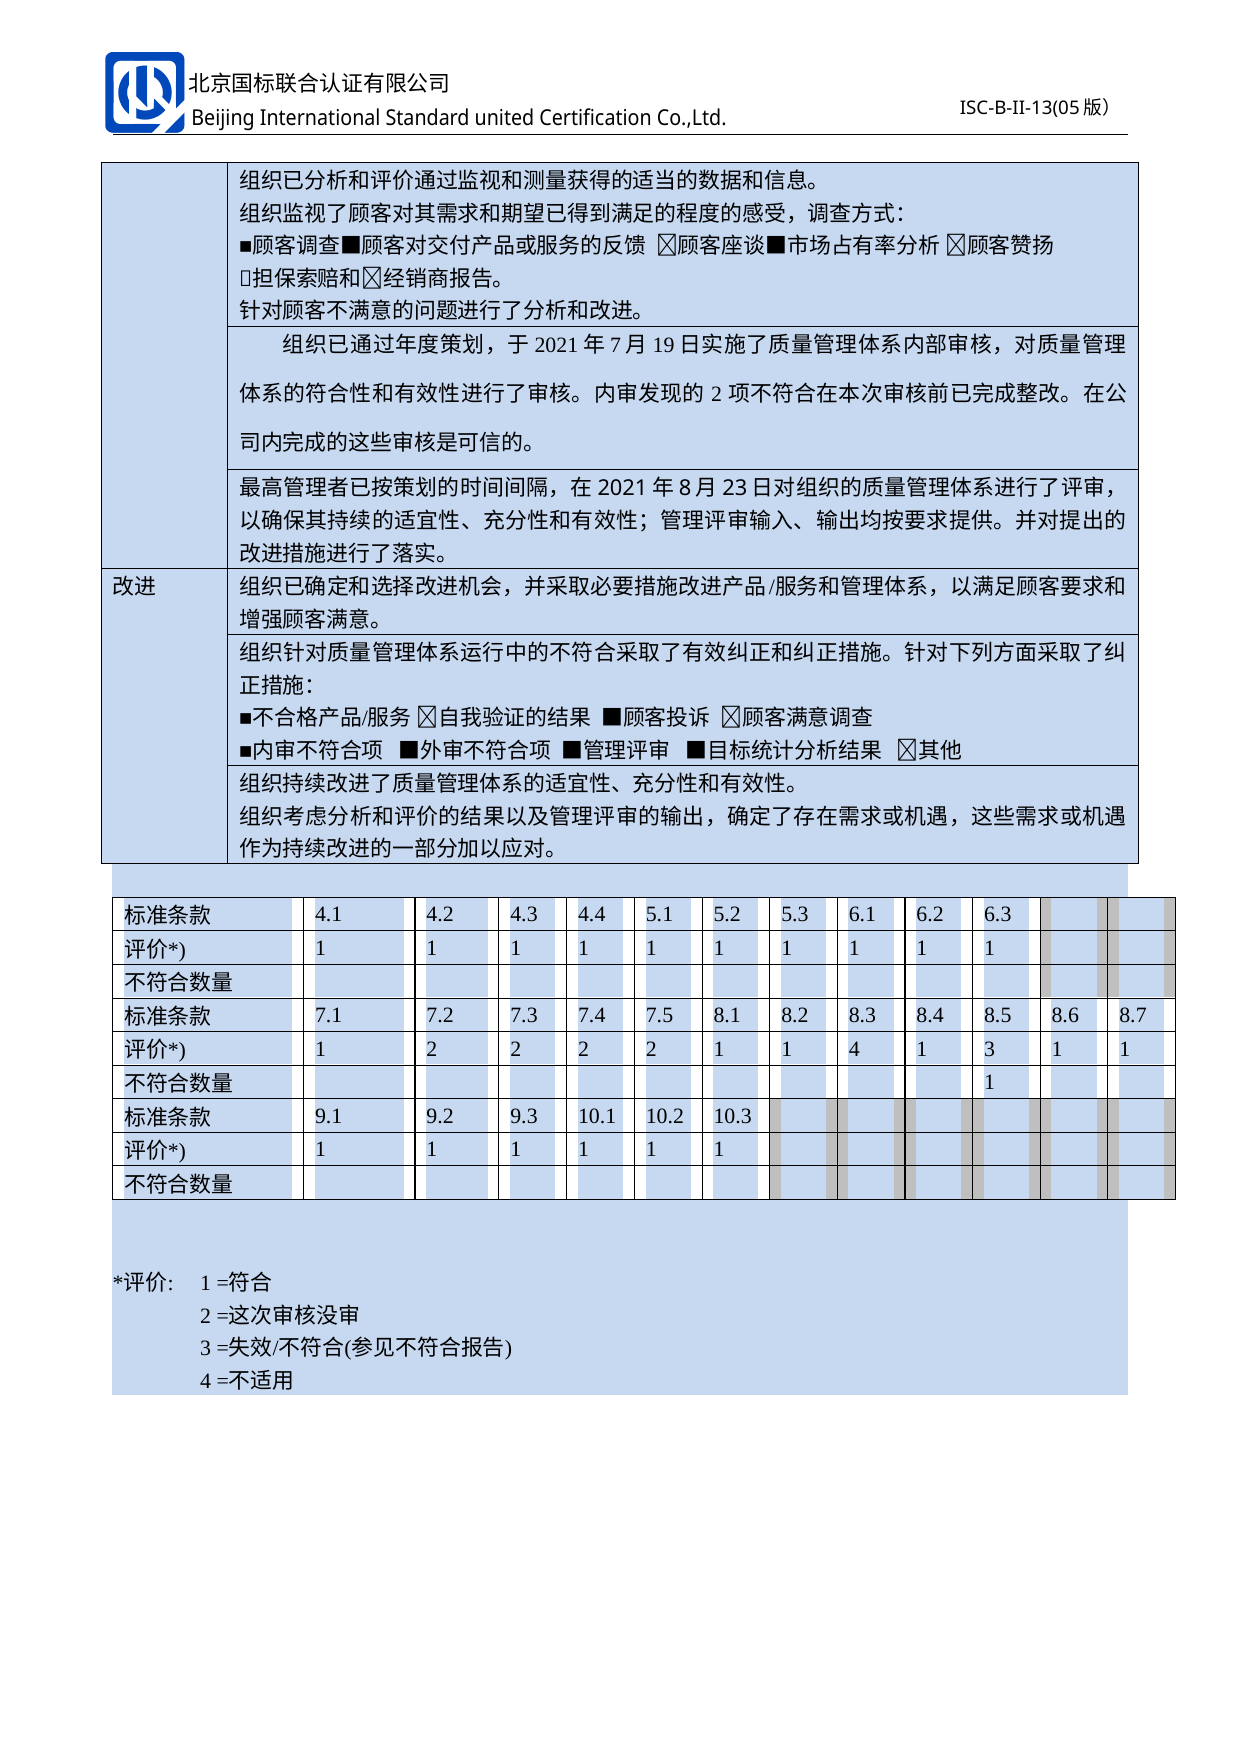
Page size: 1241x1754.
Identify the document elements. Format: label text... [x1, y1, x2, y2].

table_cell [758, 1166, 769, 1199]
table_header [1041, 898, 1051, 930]
table_cell [1041, 1066, 1051, 1098]
table_cell [1108, 931, 1119, 964]
table_cell [703, 1166, 713, 1199]
table_cell [623, 1066, 634, 1098]
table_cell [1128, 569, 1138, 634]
table_cell [838, 1066, 848, 1098]
table_cell [703, 1066, 713, 1098]
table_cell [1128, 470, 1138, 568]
table_cell [826, 1166, 837, 1199]
text *评价: 1 =符合 [112, 1265, 1128, 1297]
table_cell [894, 1066, 904, 1098]
table_cell 组织已通过年度策划，于2021年7月19日实施了质量管理体系内部审核，对质量管理体系的符合性和有效性进行了审核。内审发现的 2 项不符合在本次审核前已完成整改。在公司内完成的这些审核是可信的。 [228, 327, 1138, 469]
table_cell [1108, 1166, 1119, 1199]
table_cell [973, 1133, 984, 1165]
table_cell [770, 1133, 781, 1165]
table_cell [961, 1099, 972, 1132]
table_cell [567, 965, 578, 997]
table_cell [1029, 965, 1040, 997]
table_cell [623, 965, 634, 997]
table_header [1108, 898, 1119, 930]
table_cell [488, 1166, 498, 1199]
table_cell [304, 965, 315, 997]
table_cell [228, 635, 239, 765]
table_cell [894, 1166, 904, 1199]
table_cell [404, 1166, 414, 1199]
table_cell [1097, 1166, 1107, 1199]
table_cell [499, 1066, 510, 1098]
table_cell [838, 1133, 848, 1165]
table_cell [691, 1166, 702, 1199]
table_cell [488, 965, 498, 997]
table_cell [499, 1166, 510, 1199]
table_cell [826, 1133, 837, 1165]
table_cell [404, 1066, 414, 1098]
table_cell [826, 1099, 837, 1132]
table_cell [1041, 1099, 1051, 1132]
table_cell [1097, 1066, 1107, 1098]
table_cell [770, 1066, 781, 1098]
table_cell [973, 1166, 984, 1199]
table_cell [416, 1066, 426, 1098]
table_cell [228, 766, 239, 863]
table_cell [894, 965, 904, 997]
table_cell [961, 1133, 972, 1165]
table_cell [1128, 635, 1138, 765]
table_cell [1097, 1133, 1107, 1165]
table_cell [555, 1066, 566, 1098]
table_cell [304, 1066, 315, 1098]
table_cell [973, 1099, 984, 1132]
table_cell [838, 1166, 848, 1199]
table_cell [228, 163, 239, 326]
table_cell [961, 1166, 972, 1199]
table_cell [894, 1099, 904, 1132]
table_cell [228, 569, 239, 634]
table_cell [1164, 1133, 1175, 1165]
table_cell [1097, 1099, 1107, 1132]
table_cell [770, 965, 781, 997]
table_cell [555, 1166, 566, 1199]
table_cell [416, 1166, 426, 1199]
table_cell 绩效评价 [102, 163, 227, 568]
table_cell [961, 1066, 972, 1098]
table_cell 改进 [102, 569, 227, 863]
table_cell [555, 965, 566, 997]
table_cell [691, 1066, 702, 1098]
table_cell [838, 965, 848, 997]
table_cell [826, 1066, 837, 1098]
table_cell [623, 1166, 634, 1199]
table_cell [770, 1099, 781, 1132]
table_cell [1097, 965, 1107, 997]
table_header [1097, 898, 1107, 930]
table_cell [635, 965, 646, 997]
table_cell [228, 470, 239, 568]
table_cell [906, 1133, 916, 1165]
table_cell [567, 1066, 578, 1098]
table_cell [404, 965, 414, 997]
table_cell [499, 965, 510, 997]
table_cell [758, 965, 769, 997]
text 2 =这次审核没审 [112, 1297, 1128, 1330]
table_cell [973, 965, 984, 997]
table_cell [635, 1066, 646, 1098]
table_cell [1108, 1099, 1119, 1132]
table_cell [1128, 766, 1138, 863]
table_cell [1164, 1066, 1175, 1098]
table_cell [1041, 1166, 1051, 1199]
table_cell [1041, 1133, 1051, 1165]
table_cell [1108, 965, 1119, 997]
table_cell [1108, 1066, 1119, 1098]
table_cell [1108, 1133, 1119, 1165]
table_cell [838, 1099, 848, 1132]
text 4 =不适用 [112, 1362, 1128, 1395]
table_cell [961, 965, 972, 997]
table_cell [826, 965, 837, 997]
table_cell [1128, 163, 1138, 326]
table_cell [1029, 1133, 1040, 1165]
table_cell [1164, 931, 1175, 964]
table_cell [635, 1166, 646, 1199]
table_cell [1029, 1166, 1040, 1199]
table_cell [567, 1166, 578, 1199]
table_cell [1097, 931, 1107, 964]
table_cell [703, 965, 713, 997]
table_cell [488, 1066, 498, 1098]
table_cell [906, 965, 916, 997]
table_cell [304, 1166, 315, 1199]
table_cell [758, 1066, 769, 1098]
table_cell [1164, 1166, 1175, 1199]
table_header [1164, 898, 1175, 930]
table_cell [1029, 1099, 1040, 1132]
text 3 =失效/不符合(参见不符合报告) [112, 1330, 1128, 1362]
table_cell [906, 1066, 916, 1098]
table_cell [770, 1166, 781, 1199]
table_cell [691, 965, 702, 997]
table_cell [416, 965, 426, 997]
picture [105, 52, 185, 133]
table_cell [906, 1166, 916, 1199]
table_cell [1041, 931, 1051, 964]
table_cell [1041, 965, 1051, 997]
table_cell [1164, 1099, 1175, 1132]
table_cell [1164, 965, 1175, 997]
table_cell [906, 1099, 916, 1132]
table_cell [894, 1133, 904, 1165]
